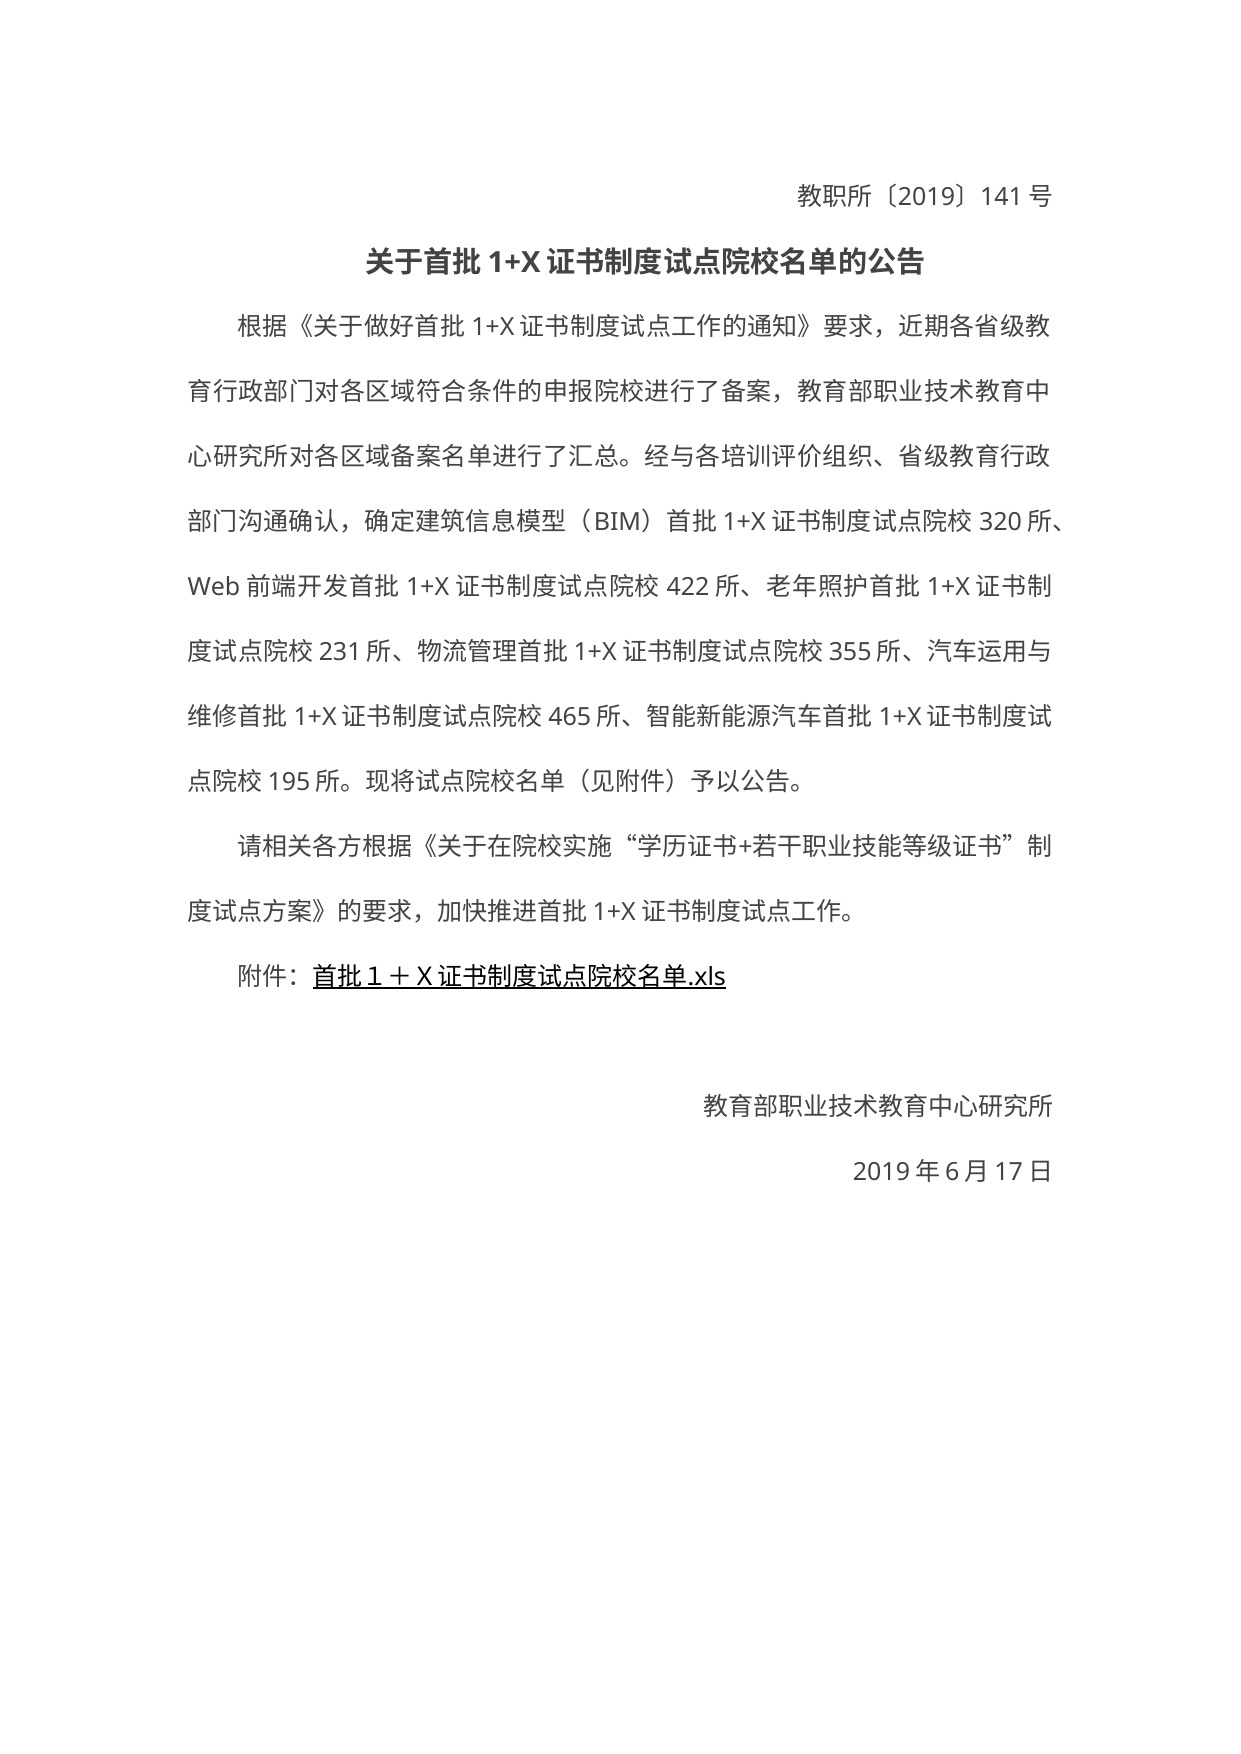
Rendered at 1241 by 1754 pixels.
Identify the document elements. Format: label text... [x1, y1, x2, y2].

text 教职所〔2019〕141号 [187, 162, 1053, 227]
text 2019年6月17日 [187, 1137, 1053, 1202]
text 请相关各方根据《关于在院校实施“学历证书+若干职业技能等级证书”制度试点方案》的要求，加快推进首批1+X证书制度试点工作。 [187, 812, 1053, 942]
text 教育部职业技术教育中心研究所 [187, 1072, 1053, 1137]
text 根据《关于做好首批1+X证书制度试点工作的通知》要求，近期各省级教育行政部门对各区域符合条件的申报院校进行了备案，教育部职业技术教育中心研究所对各区域备案名单进行了汇总。经与各培训评价组织、省级教育行政部门沟通确认，确定建筑信息模型（BIM）首批1+X证书制度试点院校320所、Web前端开发首批1+X证书制度试点院校422所、老年照护首批1+X证书制度试点院校231所、物流管理首批1+X证书制度试点院校355所、汽车运用与维修首批1+X证书制度试点院校465所、智能新能源汽车首批1+X证书制度试点院校195所。现将试点院校名单（见附件）予以公告。 [187, 292, 1053, 812]
text 关于首批1+X证书制度试点院校名单的公告 [187, 227, 1053, 292]
text 附件：首批１＋Ｘ证书制度试点院校名单.xls [187, 942, 1053, 1007]
